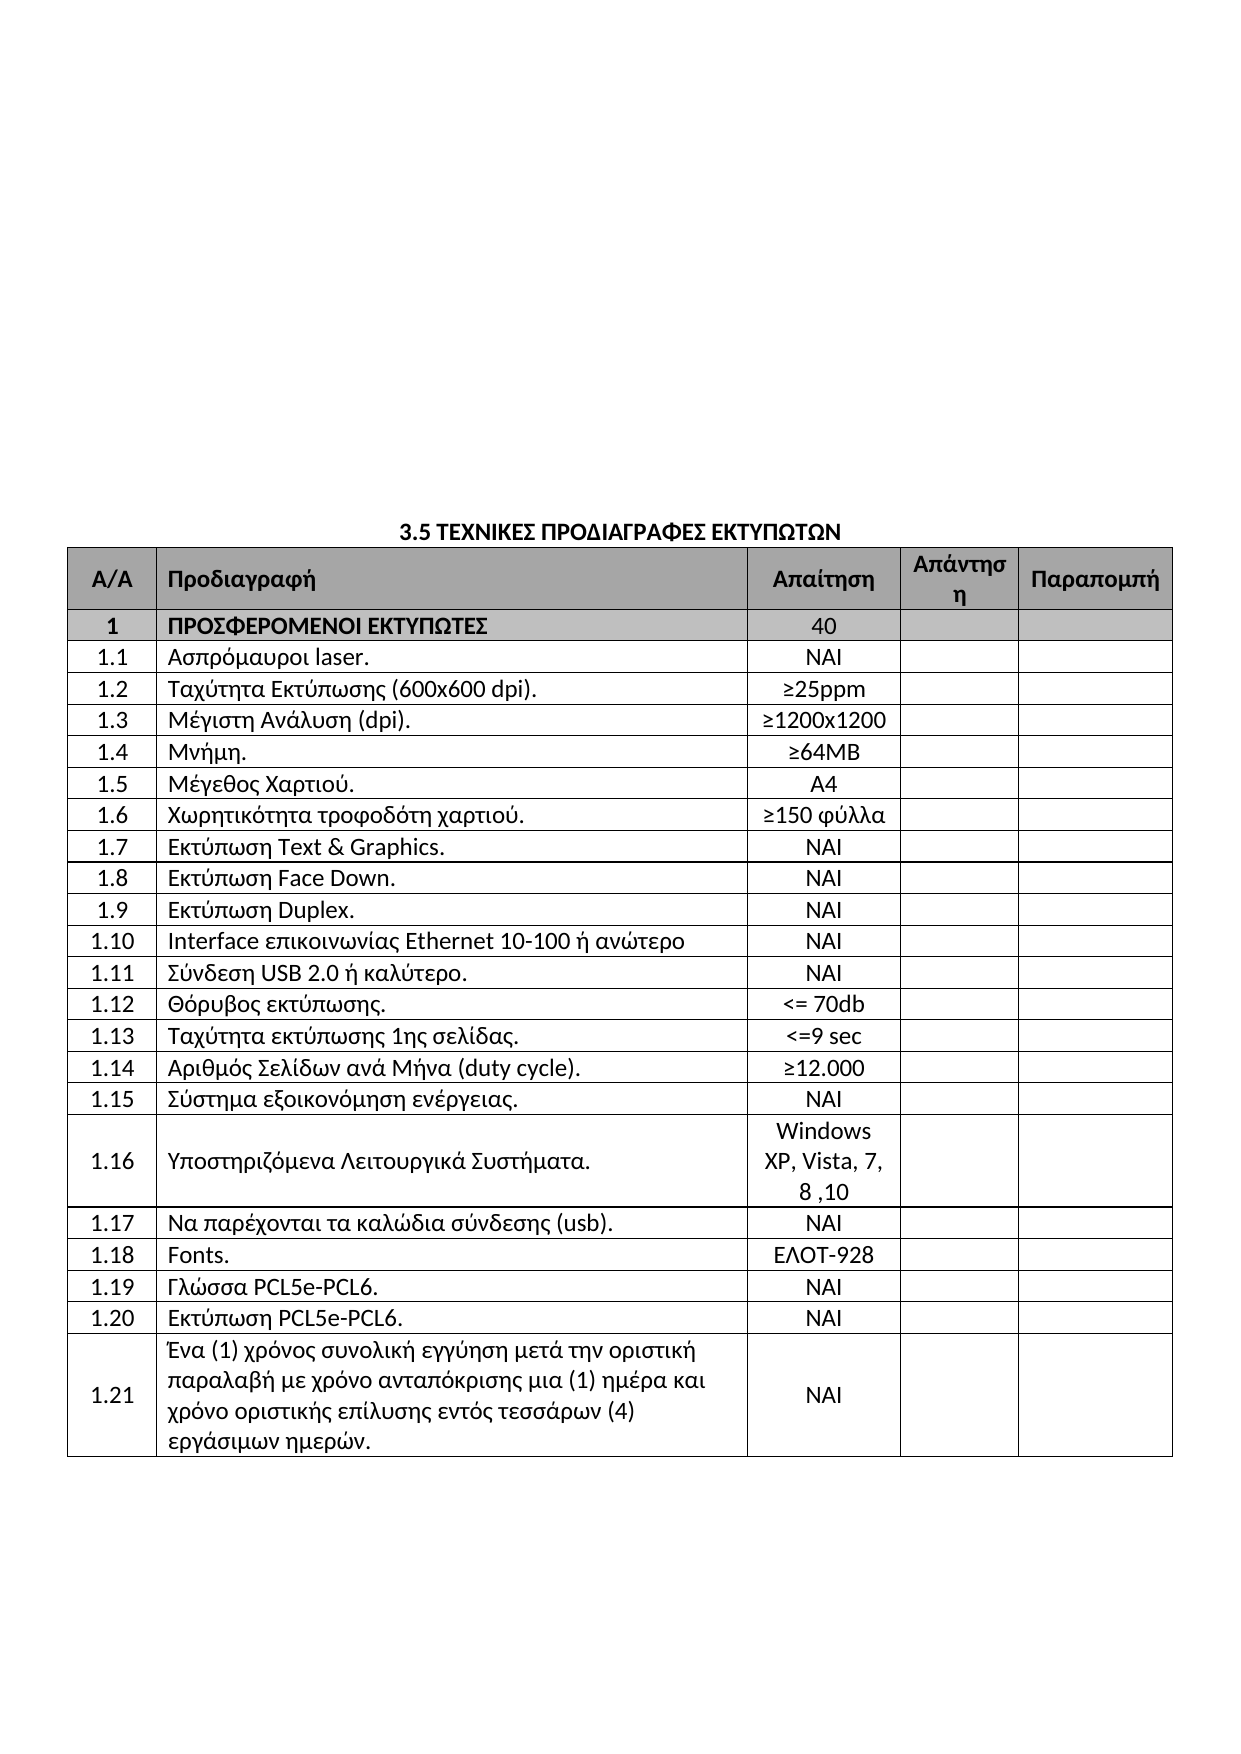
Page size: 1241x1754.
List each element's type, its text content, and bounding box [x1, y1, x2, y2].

table_cell Μέγεθος Χαρτιού. [157, 768, 747, 798]
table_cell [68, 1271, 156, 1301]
table_cell 1.5 [68, 768, 156, 798]
table_cell 1.16 [68, 1115, 156, 1206]
table_cell 1.7 [68, 831, 156, 861]
table_cell ΝΑΙ [748, 1208, 900, 1238]
table_cell [901, 863, 1018, 893]
table_cell 1.6 [68, 799, 156, 830]
table_cell ≥150 φύλλα [748, 799, 900, 830]
table_cell [901, 641, 1018, 672]
table_cell [901, 1115, 1018, 1206]
table_cell [1019, 705, 1172, 735]
table_cell [1019, 1115, 1172, 1206]
table_cell [1019, 610, 1172, 640]
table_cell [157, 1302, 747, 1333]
table_cell [1019, 831, 1172, 861]
table_cell 1.10 [68, 926, 156, 956]
table_cell [1019, 1083, 1172, 1114]
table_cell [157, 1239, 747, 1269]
table_cell 40 [748, 610, 900, 640]
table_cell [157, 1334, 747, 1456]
table_cell [1019, 957, 1172, 988]
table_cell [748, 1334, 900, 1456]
table_cell [901, 957, 1018, 988]
table_cell [1019, 1052, 1172, 1082]
table_cell [1019, 799, 1172, 830]
table_cell Να παρέχονται τα καλώδια σύνδεσης (usb). [157, 1208, 747, 1238]
table_header Α/Α [68, 548, 156, 609]
table_cell Ταχύτητα Εκτύπωσης (600x600 dpi). [157, 673, 747, 703]
table_header Απάντηση [901, 548, 1018, 609]
table_cell 1.8 [68, 863, 156, 893]
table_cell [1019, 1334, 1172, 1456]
table_cell [901, 736, 1018, 767]
table_cell ΝΑΙ [748, 957, 900, 988]
table_cell [1019, 989, 1172, 1019]
table_cell Μέγιστη Ανάλυση (dpi). [157, 705, 747, 735]
table_cell A4 [748, 768, 900, 798]
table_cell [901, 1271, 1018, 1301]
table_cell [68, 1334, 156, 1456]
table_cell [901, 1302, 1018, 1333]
table_cell 1.9 [68, 894, 156, 924]
table_cell <= 70db [748, 989, 900, 1019]
table_cell 1.13 [68, 1020, 156, 1051]
table_header Προδιαγραφή [157, 548, 747, 609]
table_cell [1019, 673, 1172, 703]
table_cell [901, 673, 1018, 703]
table_cell 1.2 [68, 673, 156, 703]
table_cell [1019, 926, 1172, 956]
table_cell 1.3 [68, 705, 156, 735]
table_cell NAI [748, 831, 900, 861]
table_cell ΝΑΙ [748, 863, 900, 893]
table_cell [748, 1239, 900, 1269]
table_cell 1.14 [68, 1052, 156, 1082]
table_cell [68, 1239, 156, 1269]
table_cell Ασπρόμαυροι laser. [157, 641, 747, 672]
list ΤΕΧΝΙΚΕΣ ΠΡΟΔΙΑΓΡΑΦΕΣ ΕΚΤΥΠΩΤΩΝ [187, 516, 1053, 547]
table_cell [1019, 863, 1172, 893]
table_cell Ταχύτητα εκτύπωσης 1ης σελίδας. [157, 1020, 747, 1051]
table_cell NAI [748, 894, 900, 924]
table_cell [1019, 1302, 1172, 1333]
table_cell [901, 926, 1018, 956]
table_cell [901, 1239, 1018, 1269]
table_cell [901, 831, 1018, 861]
table_cell [1019, 1020, 1172, 1051]
table_cell Εκτύπωση Text & Graphics. [157, 831, 747, 861]
table_cell [1019, 641, 1172, 672]
table_cell Σύστημα εξοικονόμηση ενέργειας. [157, 1083, 747, 1114]
table_cell 1.17 [68, 1208, 156, 1238]
table_cell ≥1200x1200 [748, 705, 900, 735]
table_header Απαίτηση [748, 548, 900, 609]
table_cell [1019, 768, 1172, 798]
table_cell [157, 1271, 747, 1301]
table_cell Interface επικοινωνίας Ethernet 10-100 ή ανώτερο [157, 926, 747, 956]
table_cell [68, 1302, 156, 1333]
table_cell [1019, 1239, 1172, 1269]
table_cell ≥25ppm [748, 673, 900, 703]
table_cell Εκτύπωση Duplex. [157, 894, 747, 924]
table_cell ≥64MB [748, 736, 900, 767]
table_cell Windows XP, Vista, 7, 8 ,10 [748, 1115, 900, 1206]
table_cell ΝΑΙ [748, 1083, 900, 1114]
table_cell [1019, 736, 1172, 767]
table_cell Σύνδεση USB 2.0 ή καλύτερο. [157, 957, 747, 988]
table_cell [901, 1020, 1018, 1051]
table_cell Αριθμός Σελίδων ανά Μήνα (duty cycle). [157, 1052, 747, 1082]
table_cell 1.1 [68, 641, 156, 672]
table_cell 1 [68, 610, 156, 640]
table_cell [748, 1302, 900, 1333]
table_cell Εκτύπωση Face Down. [157, 863, 747, 893]
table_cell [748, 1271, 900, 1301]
table_cell Θόρυβος εκτύπωσης. [157, 989, 747, 1019]
table_cell 1.15 [68, 1083, 156, 1114]
table_cell [901, 989, 1018, 1019]
table_cell ΠΡΟΣΦΕΡΟΜΕΝΟΙ ΕΚΤΥΠΩΤΕΣ [157, 610, 747, 640]
table_cell [901, 1083, 1018, 1114]
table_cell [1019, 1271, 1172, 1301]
table_cell 1.11 [68, 957, 156, 988]
table_cell [901, 768, 1018, 798]
table_cell [901, 799, 1018, 830]
table_cell <=9 sec [748, 1020, 900, 1051]
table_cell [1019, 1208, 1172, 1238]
table_cell [901, 1052, 1018, 1082]
table_cell [901, 894, 1018, 924]
table_cell 1.12 [68, 989, 156, 1019]
table_cell Υποστηριζόμενα Λειτουργικά Συστήματα. [157, 1115, 747, 1206]
table_cell NAI [748, 926, 900, 956]
table_cell 1.4 [68, 736, 156, 767]
table_cell [901, 1208, 1018, 1238]
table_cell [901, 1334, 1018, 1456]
table_cell [1019, 894, 1172, 924]
table_cell [901, 610, 1018, 640]
table_cell ≥12.000 [748, 1052, 900, 1082]
table_cell Χωρητικότητα τροφοδότη χαρτιού. [157, 799, 747, 830]
table_cell NAI [748, 641, 900, 672]
table_cell Μνήμη. [157, 736, 747, 767]
table_cell [901, 705, 1018, 735]
table_header Παραπομπή [1019, 548, 1172, 609]
